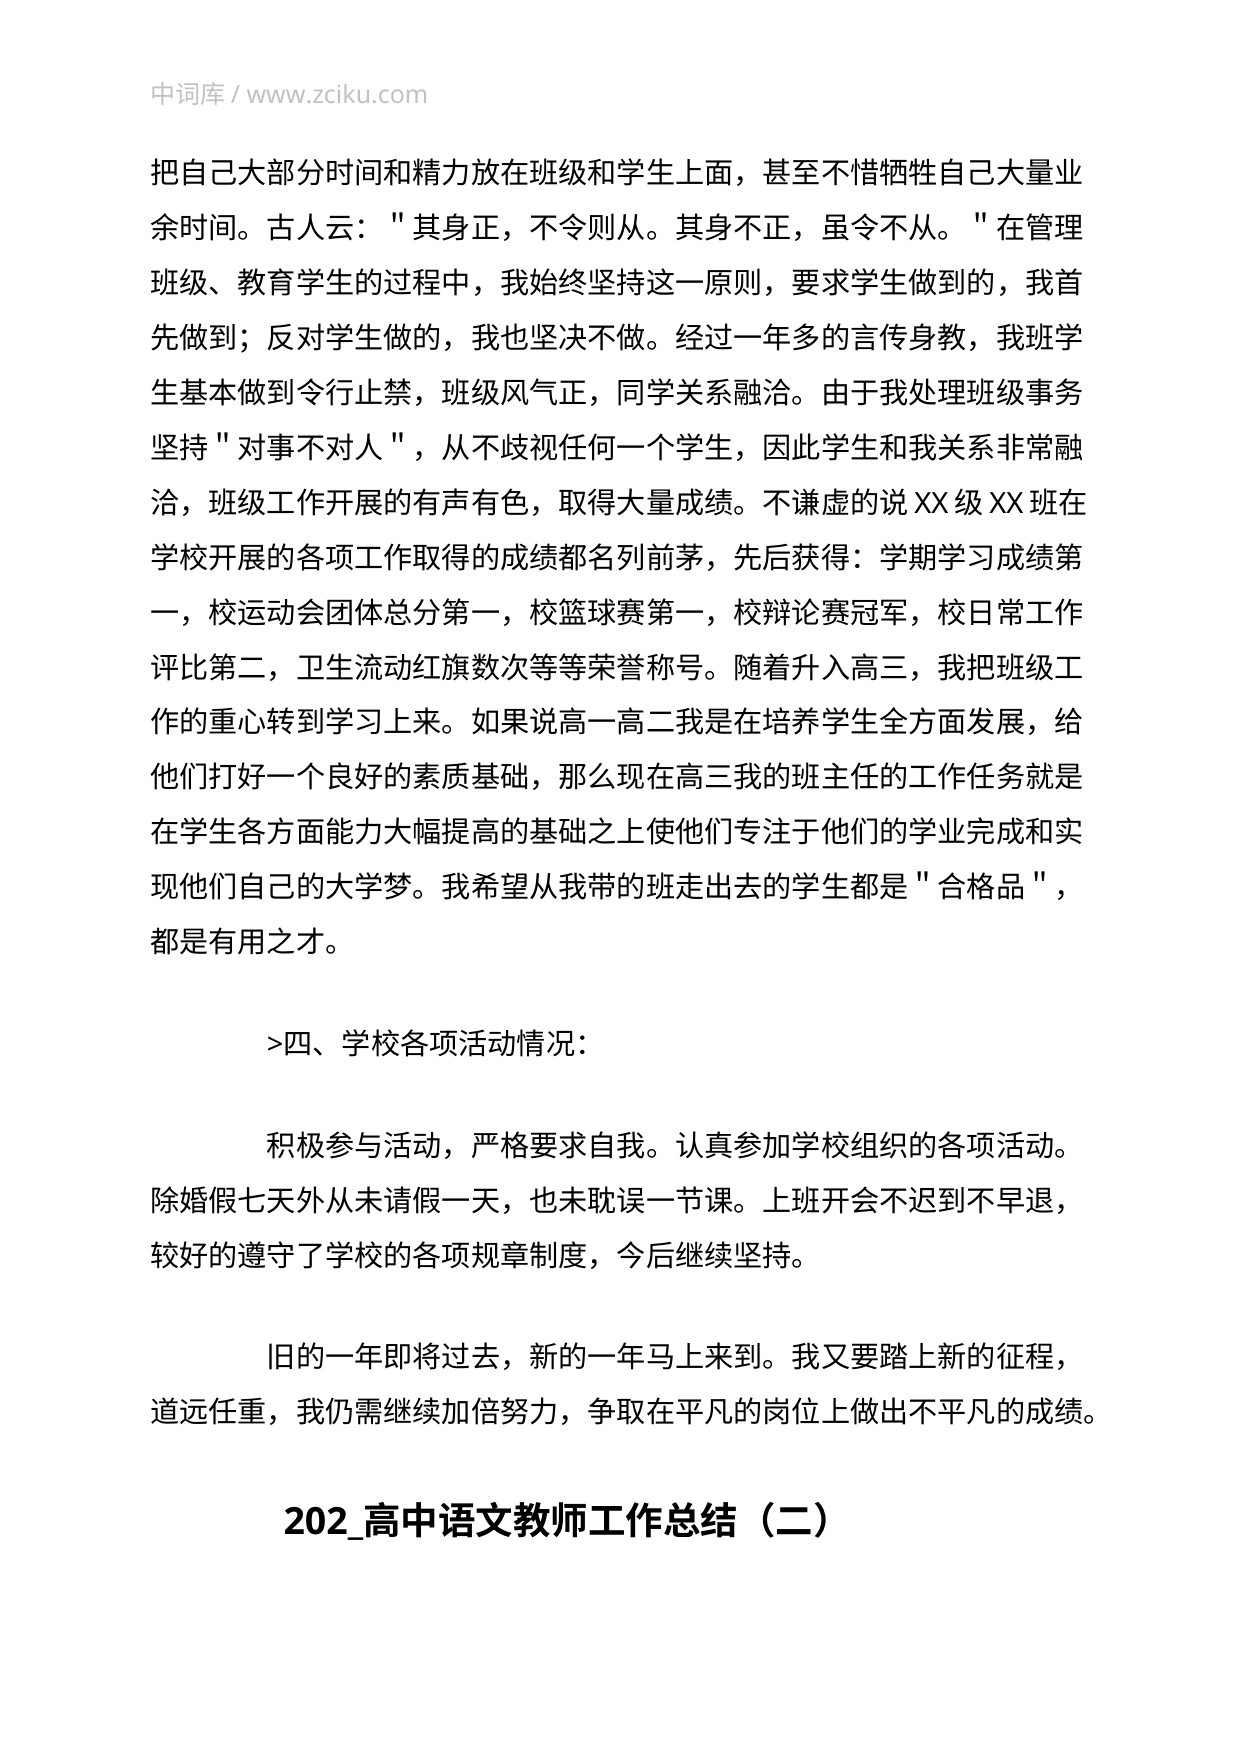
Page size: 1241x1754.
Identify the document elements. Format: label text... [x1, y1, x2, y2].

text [150, 150, 1090, 961]
text 积极参与活动，严格要求自我。认真参加学校组织的各项活动。除婚假七天外从未请假一天，也未耽误一节课。上班开会不迟到不早退，较好的遵守了学校的各项规章制度，今后继续坚持。 [150, 1122, 1090, 1274]
text 旧的一年即将过去，新的一年马上来到。我又要踏上新的征程，道远任重，我仍需继续加倍努力，争取在平凡的岗位上做出不平凡的成绩。 [150, 1334, 1090, 1431]
text >四、学校各项活动情况： [150, 1020, 1090, 1063]
text 202_高中语文教师工作总结（二） [150, 1491, 1090, 1545]
